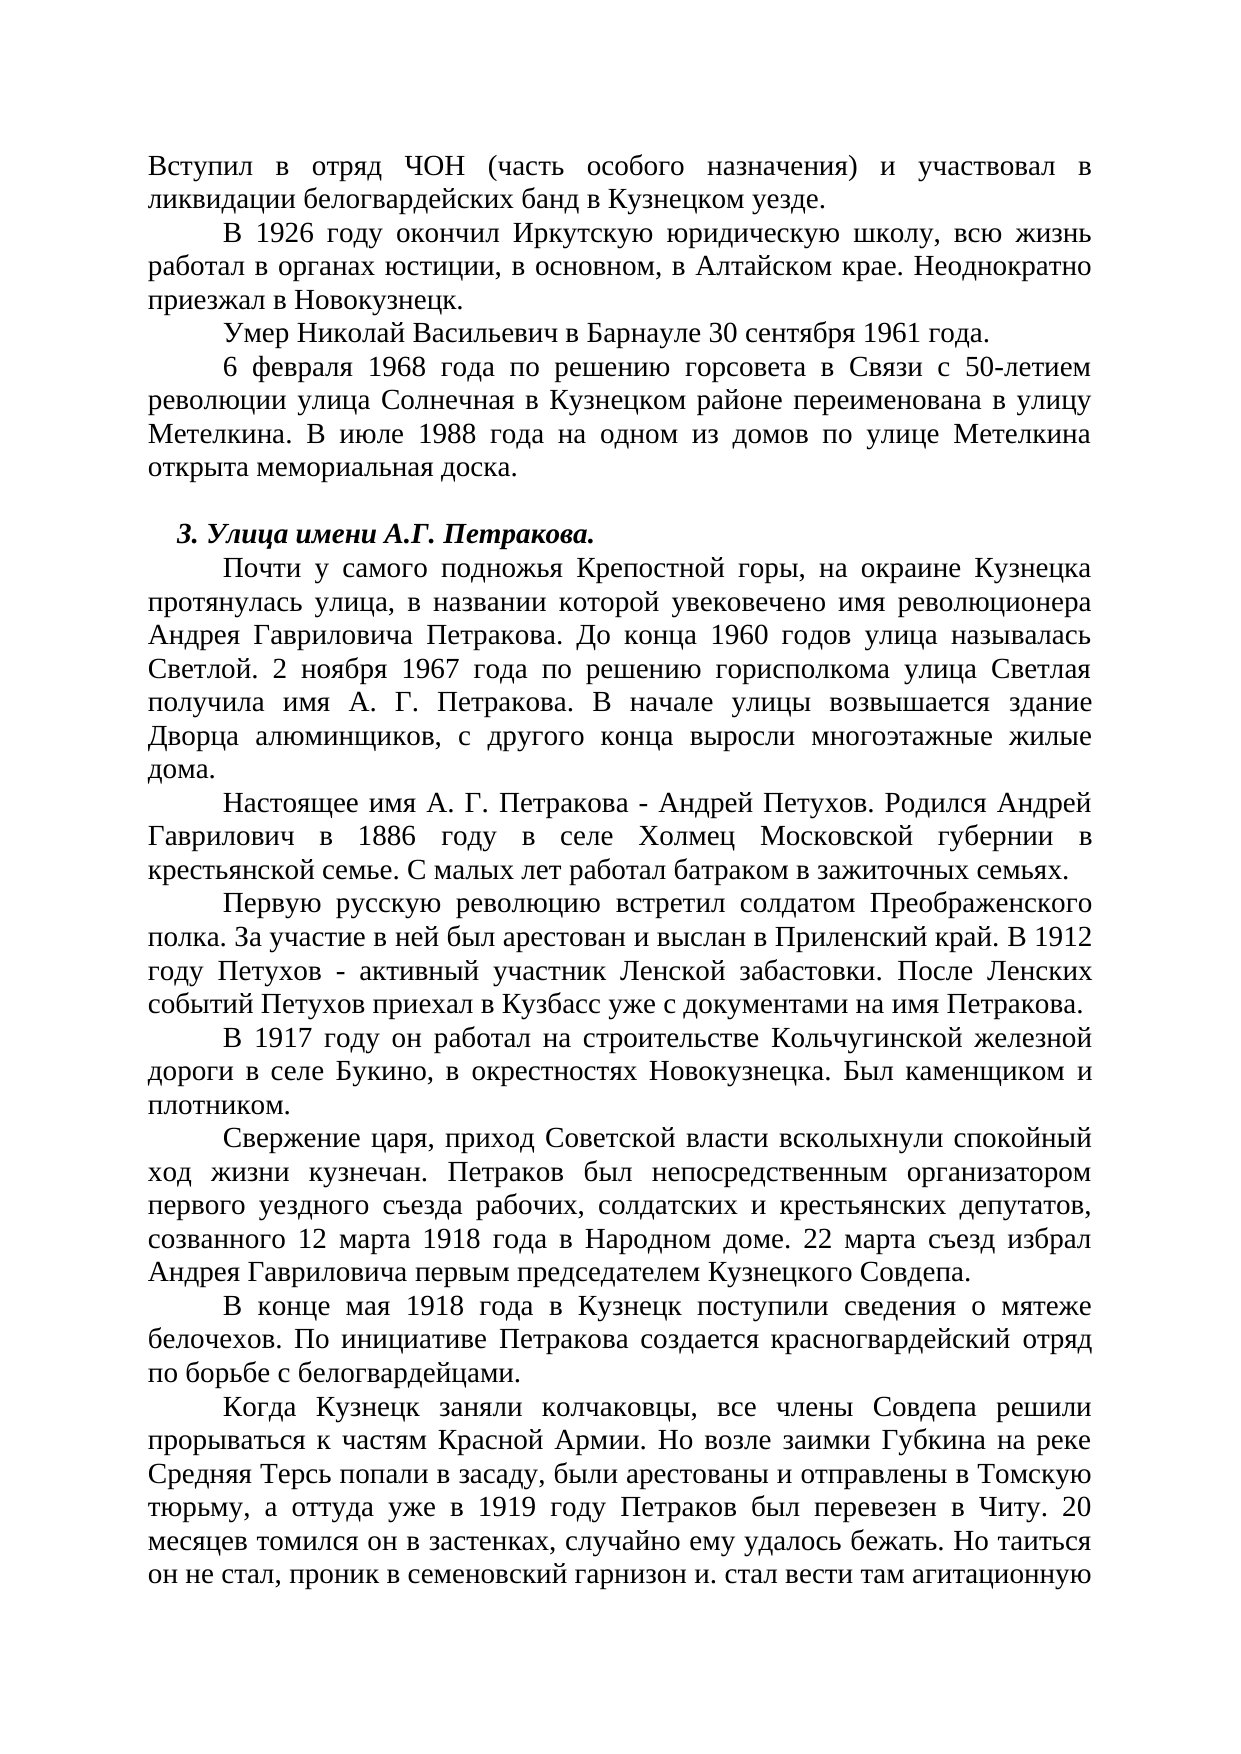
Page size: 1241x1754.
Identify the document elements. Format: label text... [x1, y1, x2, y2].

text Свержение царя, приход Советской власти всколыхнули спокойный ход жизни кузнечан. Петраков был непосредственным организатором первого уездного съезда рабочих, солдатских и крестьянских депутатов, созванного 12 марта 1918 года в Народном доме. 22 марта съезд избрал Андрея Гавриловича первым председателем Кузнецкого Совдепа. [148, 1120, 1092, 1288]
text В конце мая 1918 года в Кузнецк поступили сведения о мятеже белочехов. По инициативе Петракова создается красногвардейский отряд по борьбе с белогвардейцами. [148, 1288, 1092, 1389]
text Почти у самого подножья Крепостной горы, на окраине Кузнецка протянулась улица, в названии которой увековечено имя революционера Андрея Гавриловича Петракова. До конца 1960 годов улица называлась Светлой. 2 ноября 1967 года по решению горисполкома улица Светлая получила имя А. Г. Петракова. В начале улицы возвышается здание Дворца алюминщиков, с другого конца выросли многоэтажные жилые дома. [148, 550, 1092, 785]
text Умер Николай Васильевич в Барнауле 30 сентября 1961 года. [148, 315, 1092, 349]
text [148, 1389, 1092, 1590]
text В 1917 году он работал на строительстве Кольчугинской железной дороги в селе Букино, в окрестностях Новокузнецка. Был каменщиком и плотником. [148, 1020, 1092, 1120]
text Настоящее имя А. Г. Петракова - Андрей Петухов. Родился Андрей Гаврилович в 1886 году в селе Холмец Московской губернии в крестьянской семье. С малых лет работал батраком в зажиточных семьях. [148, 785, 1092, 886]
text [148, 148, 1092, 215]
text 3. Улица имени А.Г. Петракова. [148, 517, 1092, 550]
text Первую русскую революцию встретил солдатом Преображенского полка. За участие в ней был арестован и выслан в Приленский край. В 1912 году Петухов - активный участник Ленской забастовки. После Ленских событий Петухов приехал в Кузбасс уже с документами на имя Петракова. [148, 886, 1092, 1020]
text 6 февраля 1968 года по решению горсовета в Связи с 50-летием революции улица Солнечная в Кузнецком районе переименована в улицу Метелкина. В июле 1988 года на одном из домов по улице Метелкина открыта мемориальная доска. [148, 349, 1092, 483]
text В 1926 году окончил Иркутскую юридическую школу, всю жизнь работал в органах юстиции, в основном, в Алтайском крае. Неоднократно приезжал в Новокузнецк. [148, 215, 1092, 315]
